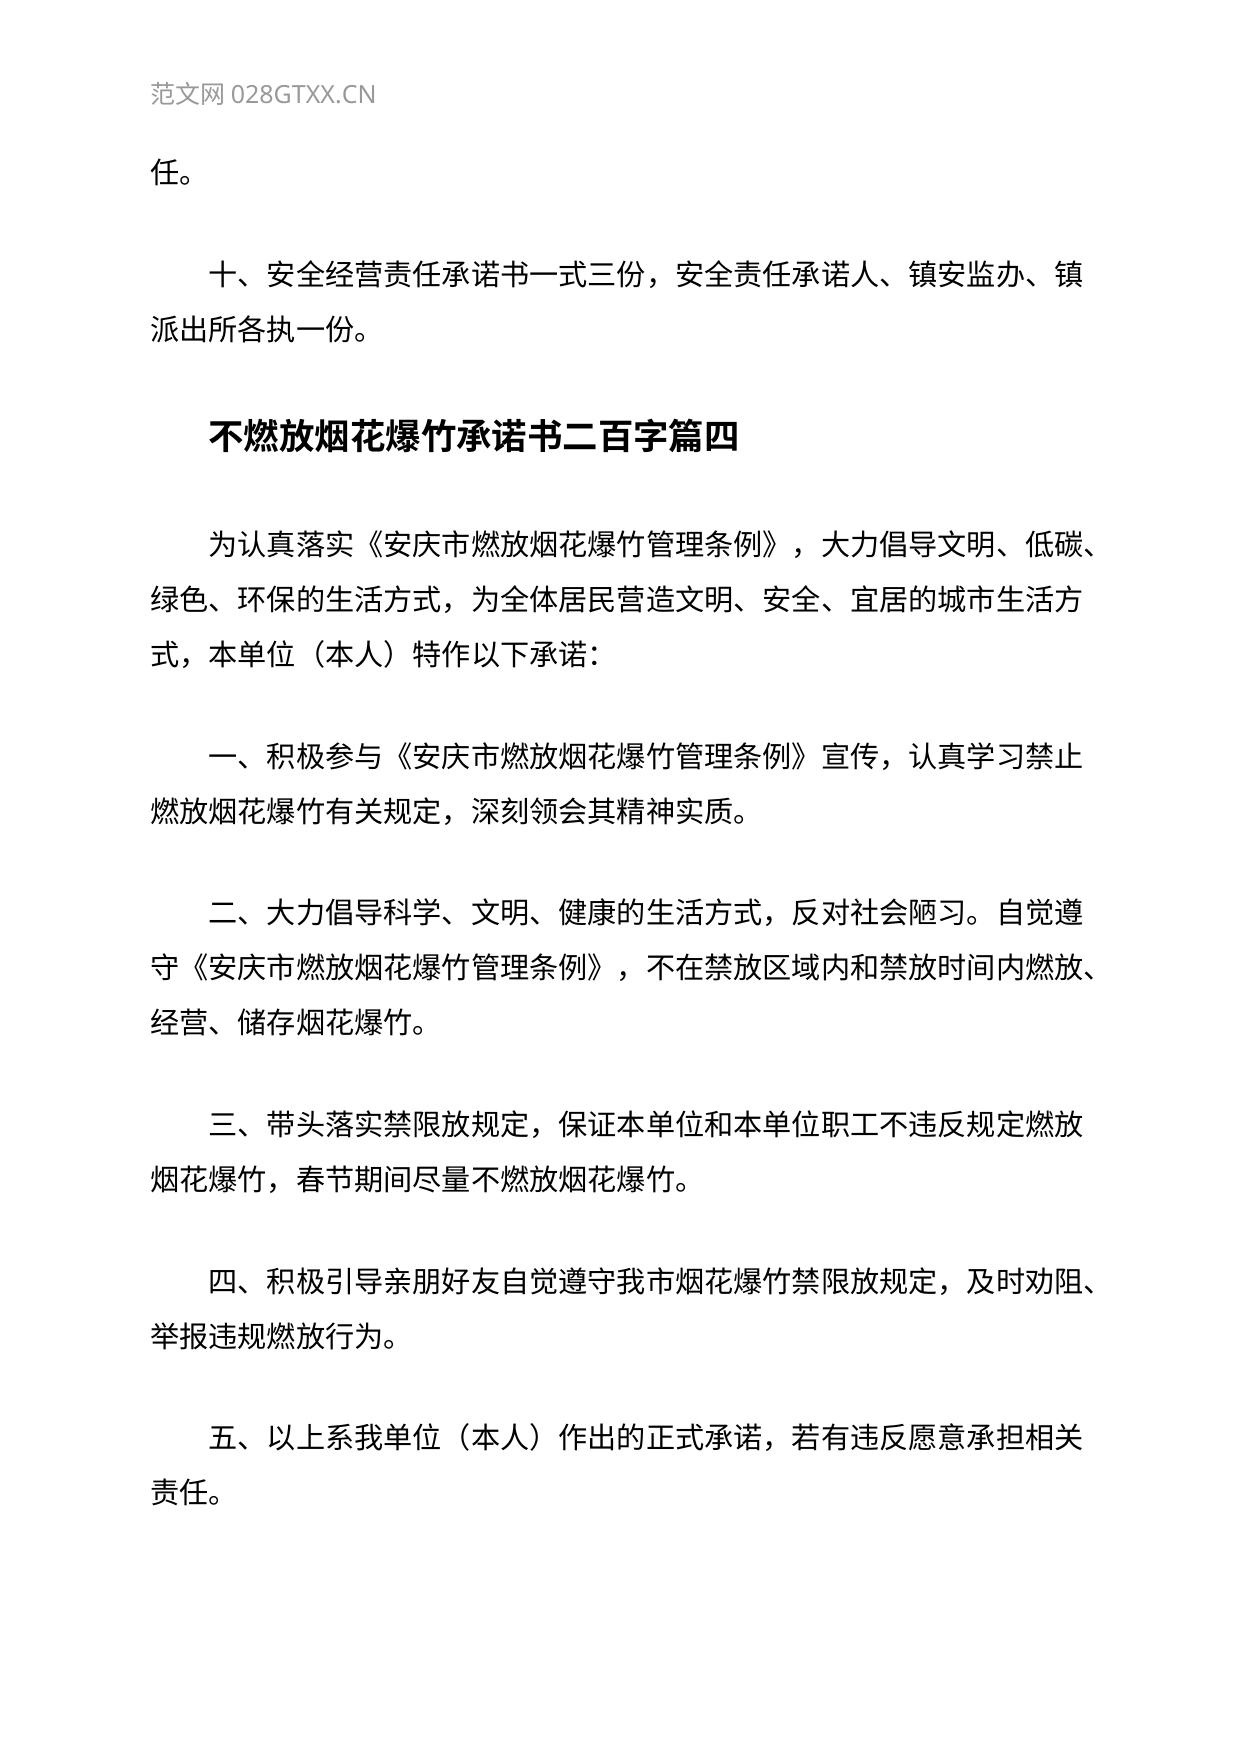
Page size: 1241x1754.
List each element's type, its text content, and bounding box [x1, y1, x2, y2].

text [150, 150, 1090, 192]
text 四、积极引导亲朋好友自觉遵守我市烟花爆竹禁限放规定，及时劝阻、举报违规燃放行为。 [150, 1258, 1090, 1356]
text 三、带头落实禁限放规定，保证本单位和本单位职工不违反规定燃放烟花爆竹，春节期间尽量不燃放烟花爆竹。 [150, 1102, 1090, 1199]
text 为认真落实《安庆市燃放烟花爆竹管理条例》，大力倡导文明、低碳、绿色、环保的生活方式，为全体居民营造文明、安全、宜居的城市生活方式，本单位（本人）特作以下承诺： [150, 522, 1090, 674]
text 十、安全经营责任承诺书一式三份，安全责任承诺人、镇安监办、镇派出所各执一份。 [150, 252, 1090, 349]
text 五、以上系我单位（本人）作出的正式承诺，若有违反愿意承担相关责任。 [150, 1415, 1090, 1512]
text 不燃放烟花爆竹承诺书二百字篇四 [150, 408, 1090, 460]
text 二、大力倡导科学、文明、健康的生活方式，反对社会陋习。自觉遵守《安庆市燃放烟花爆竹管理条例》，不在禁放区域内和禁放时间内燃放、经营、储存烟花爆竹。 [150, 890, 1090, 1042]
text 一、积极参与《安庆市燃放烟花爆竹管理条例》宣传，认真学习禁止燃放烟花爆竹有关规定，深刻领会其精神实质。 [150, 733, 1090, 831]
